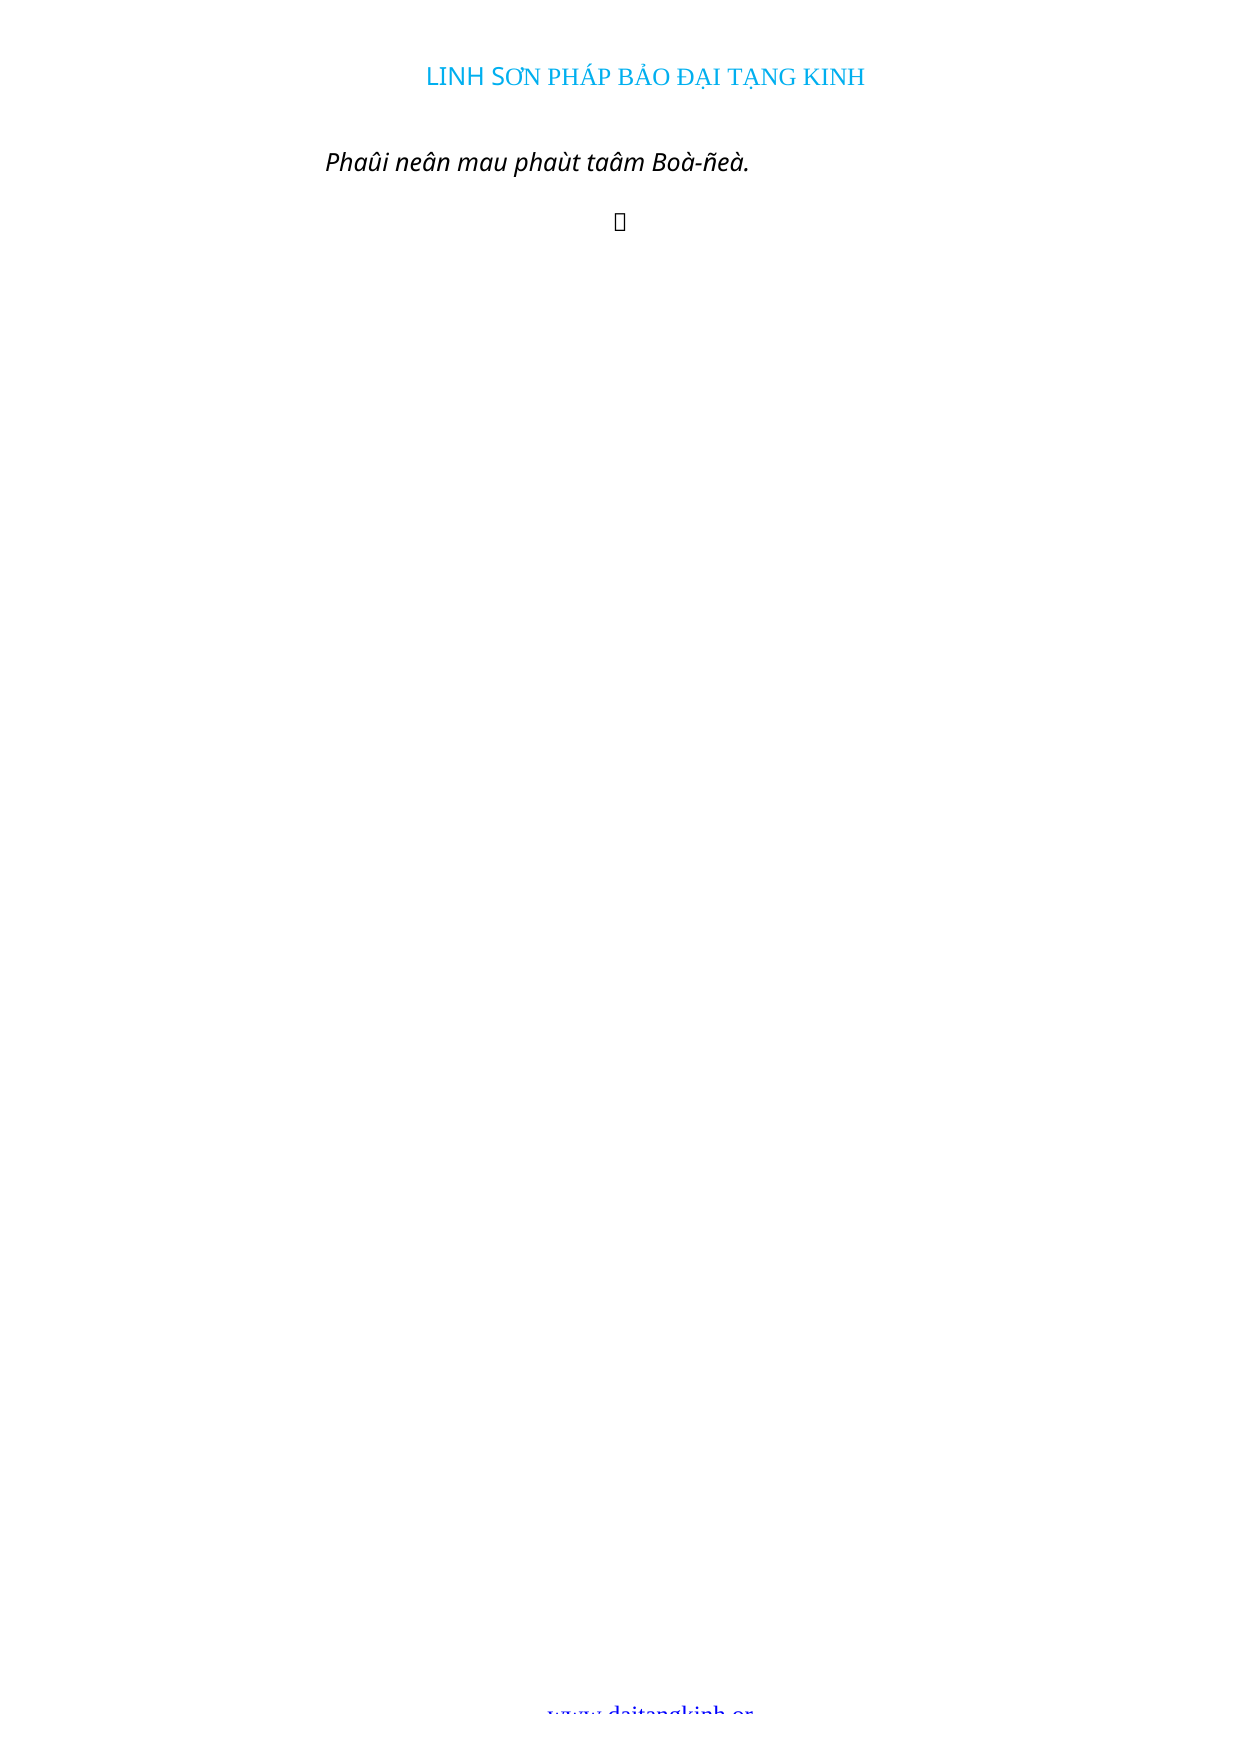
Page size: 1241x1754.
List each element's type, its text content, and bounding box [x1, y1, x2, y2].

text  [135, 205, 1104, 239]
text Phaûi neân mau phaùt taâm Boà-ñeà. [325, 145, 1105, 179]
